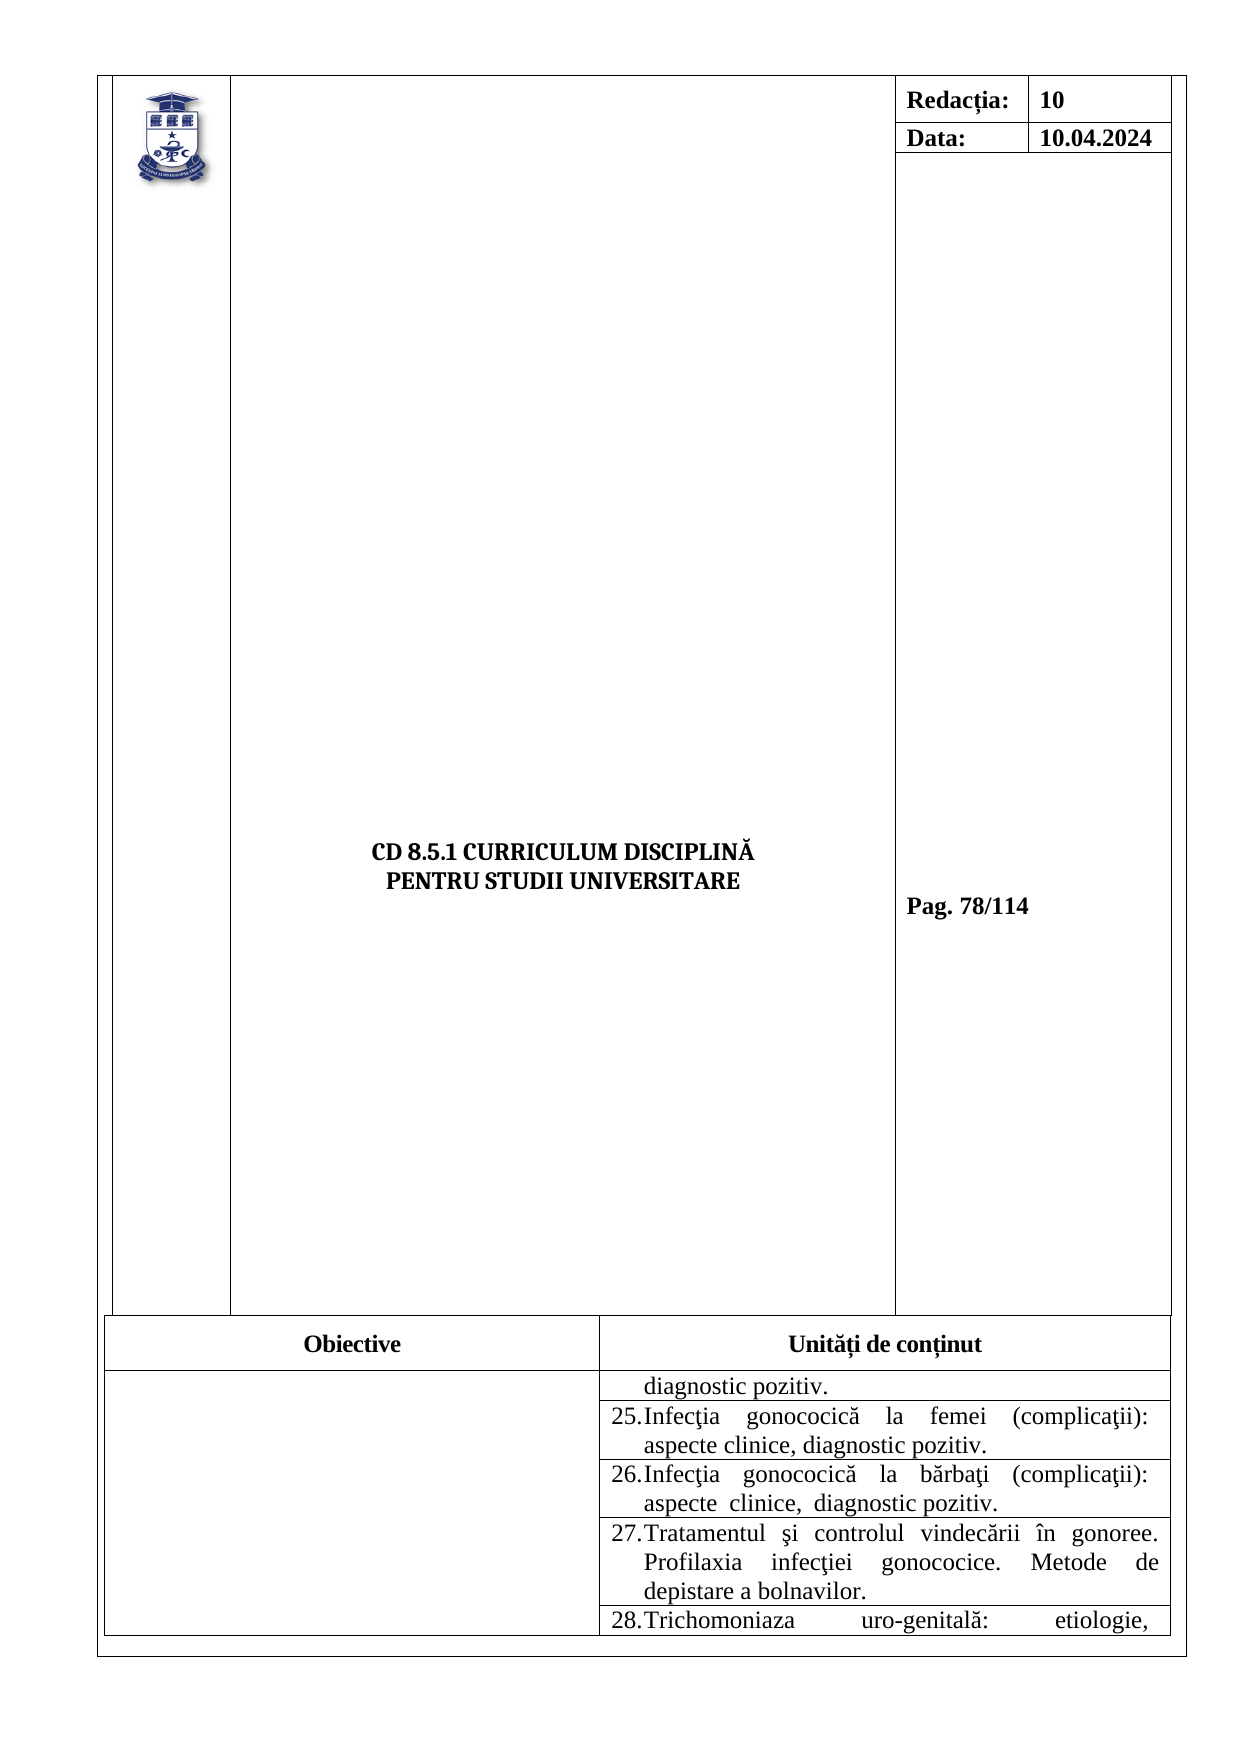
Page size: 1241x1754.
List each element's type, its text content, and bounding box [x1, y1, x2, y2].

table_cell Infecţia gonococică la femei (complicaţii): aspecte clinice, diagnostic pozitiv. [600, 1401, 1170, 1458]
picture [131, 86, 219, 193]
table_cell Infecţia gonococică la bărbaţi (complicaţii): aspecte clinice, diagnostic pozitiv. [600, 1460, 1170, 1517]
table_header Unități de conținut [600, 1316, 1170, 1370]
table_cell Tratamentul şi controlul vindecării în gonoree. Profilaxia infecţiei gonococice. Metode de depistare a bolnavilor. [600, 1518, 1170, 1604]
table_header Obiective [105, 1316, 599, 1370]
table_cell Trichomoniaza uro-genitală: etiologie, patogenie, aspecte clinice, diagnostic pozitiv/ diferenţial, tratament, profilaxie.â [600, 1606, 1170, 1635]
table_cell Infecţia gonococică necomplicată: aspecte clinice, diagnostic pozitiv. [600, 1371, 1170, 1400]
